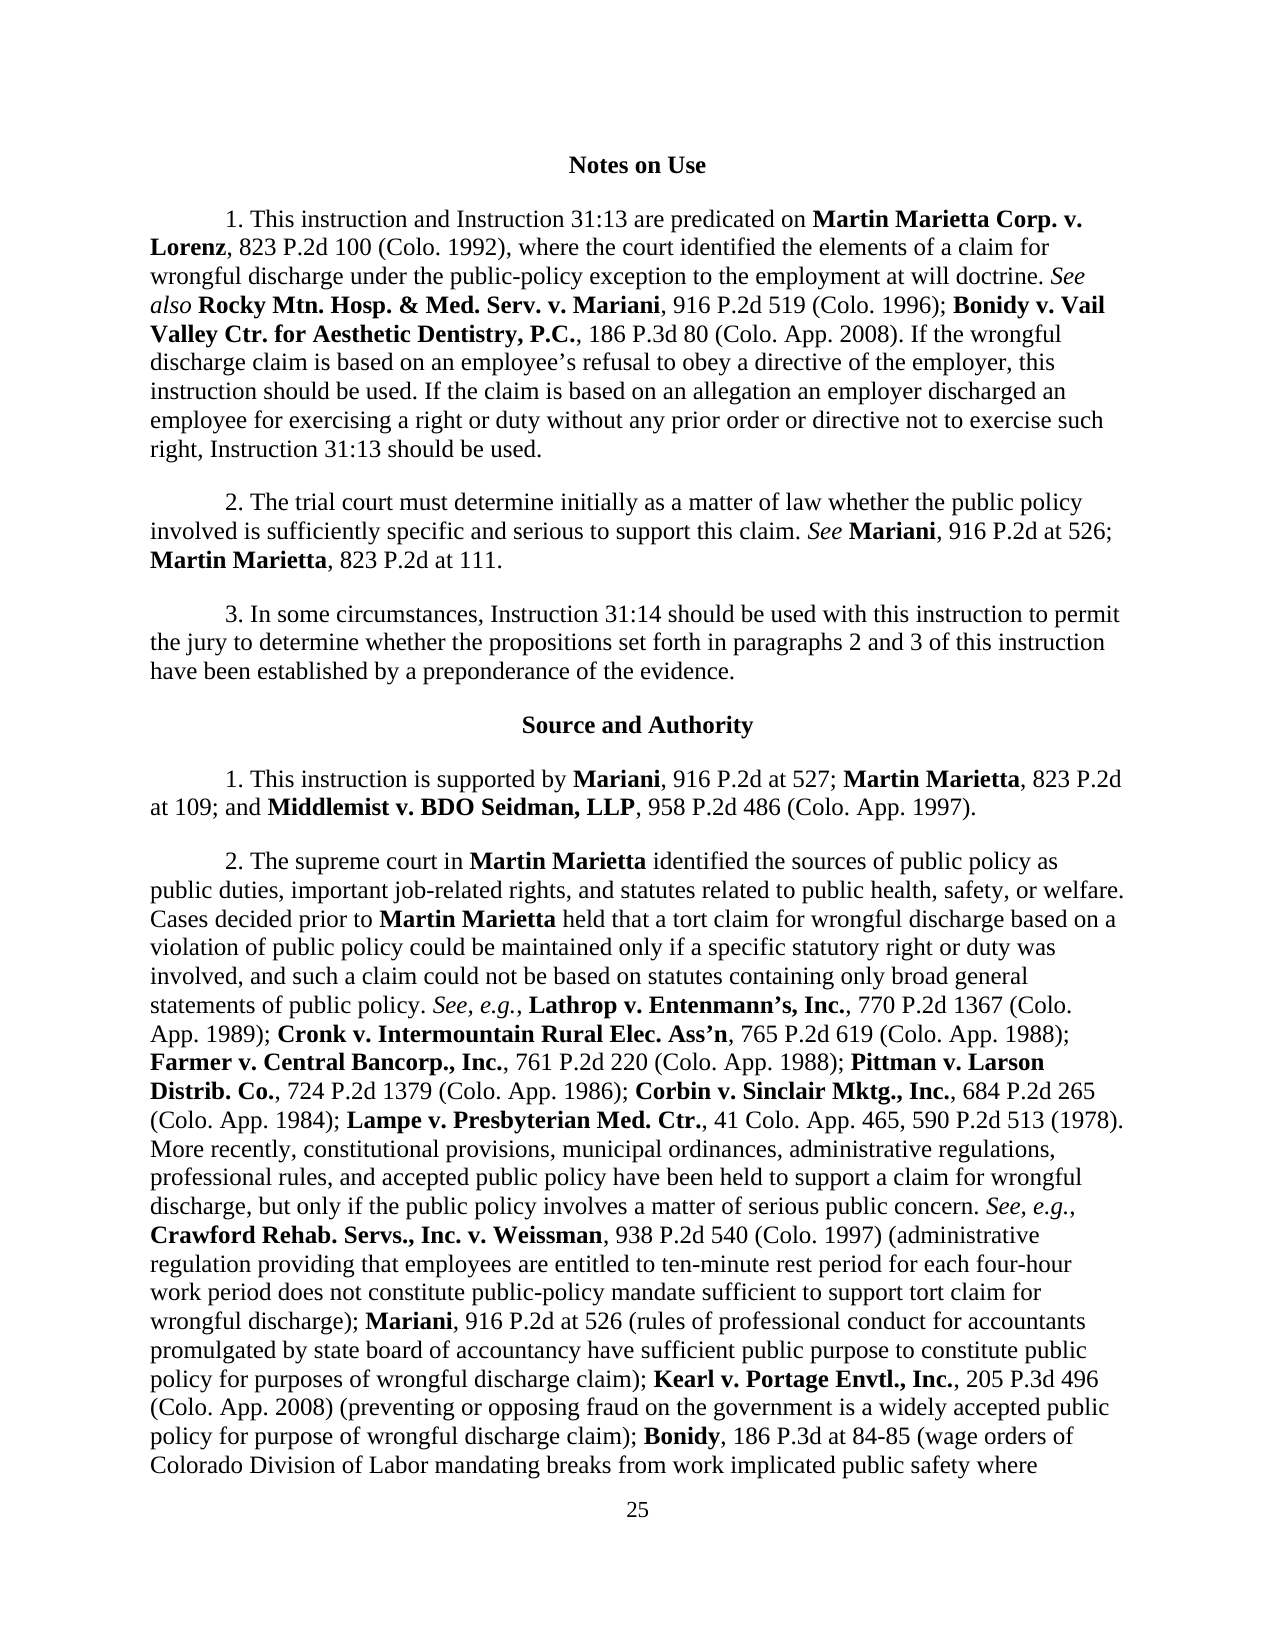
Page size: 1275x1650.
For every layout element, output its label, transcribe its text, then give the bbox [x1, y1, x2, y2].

text 1. This instruction and Instruction 31:13 are predicated on Martin Marietta Corp. v. Lorenz, 823 P.2d 100 (Colo. 1992), where the court identified the elements of a claim for wrongful discharge under the public-policy exception to the employment at will doctrine. See also Rocky Mtn. Hosp. & Med. Serv. v. Mariani, 916 P.2d 519 (Colo. 1996); Bonidy v. Vail Valley Ctr. for Aesthetic Dentistry, P.C., 186 P.3d 80 (Colo. App. 2008). If the wrongful discharge claim is based on an employee’s refusal to obey a directive of the employer, this instruction should be used. If the claim is based on an allegation an employer discharged an employee for exercising a right or duty without any prior order or directive not to exercise such right, Instruction 31:13 should be used. [150, 204, 1125, 462]
text 1. This instruction is supported by Mariani, 916 P.2d at 527; Martin Marietta, 823 P.2d at 109; and Middlemist v. BDO Seidman, LLP, 958 P.2d 486 (Colo. App. 1997). [150, 764, 1125, 821]
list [150, 846, 1125, 1479]
text 2. The trial court must determine initially as a matter of law whether the public policy involved is sufficiently specific and serious to support this claim. See Mariani, 916 P.2d at 526; Martin Marietta, 823 P.2d at 111. [150, 487, 1125, 574]
text Notes on Use [150, 150, 1125, 179]
text Source and Authority [150, 710, 1125, 739]
text 3. In some circumstances, Instruction 31:14 should be used with this instruction to permit the jury to determine whether the propositions set forth in paragraphs 2 and 3 of this instruction have been established by a preponderance of the evidence. [150, 599, 1125, 685]
